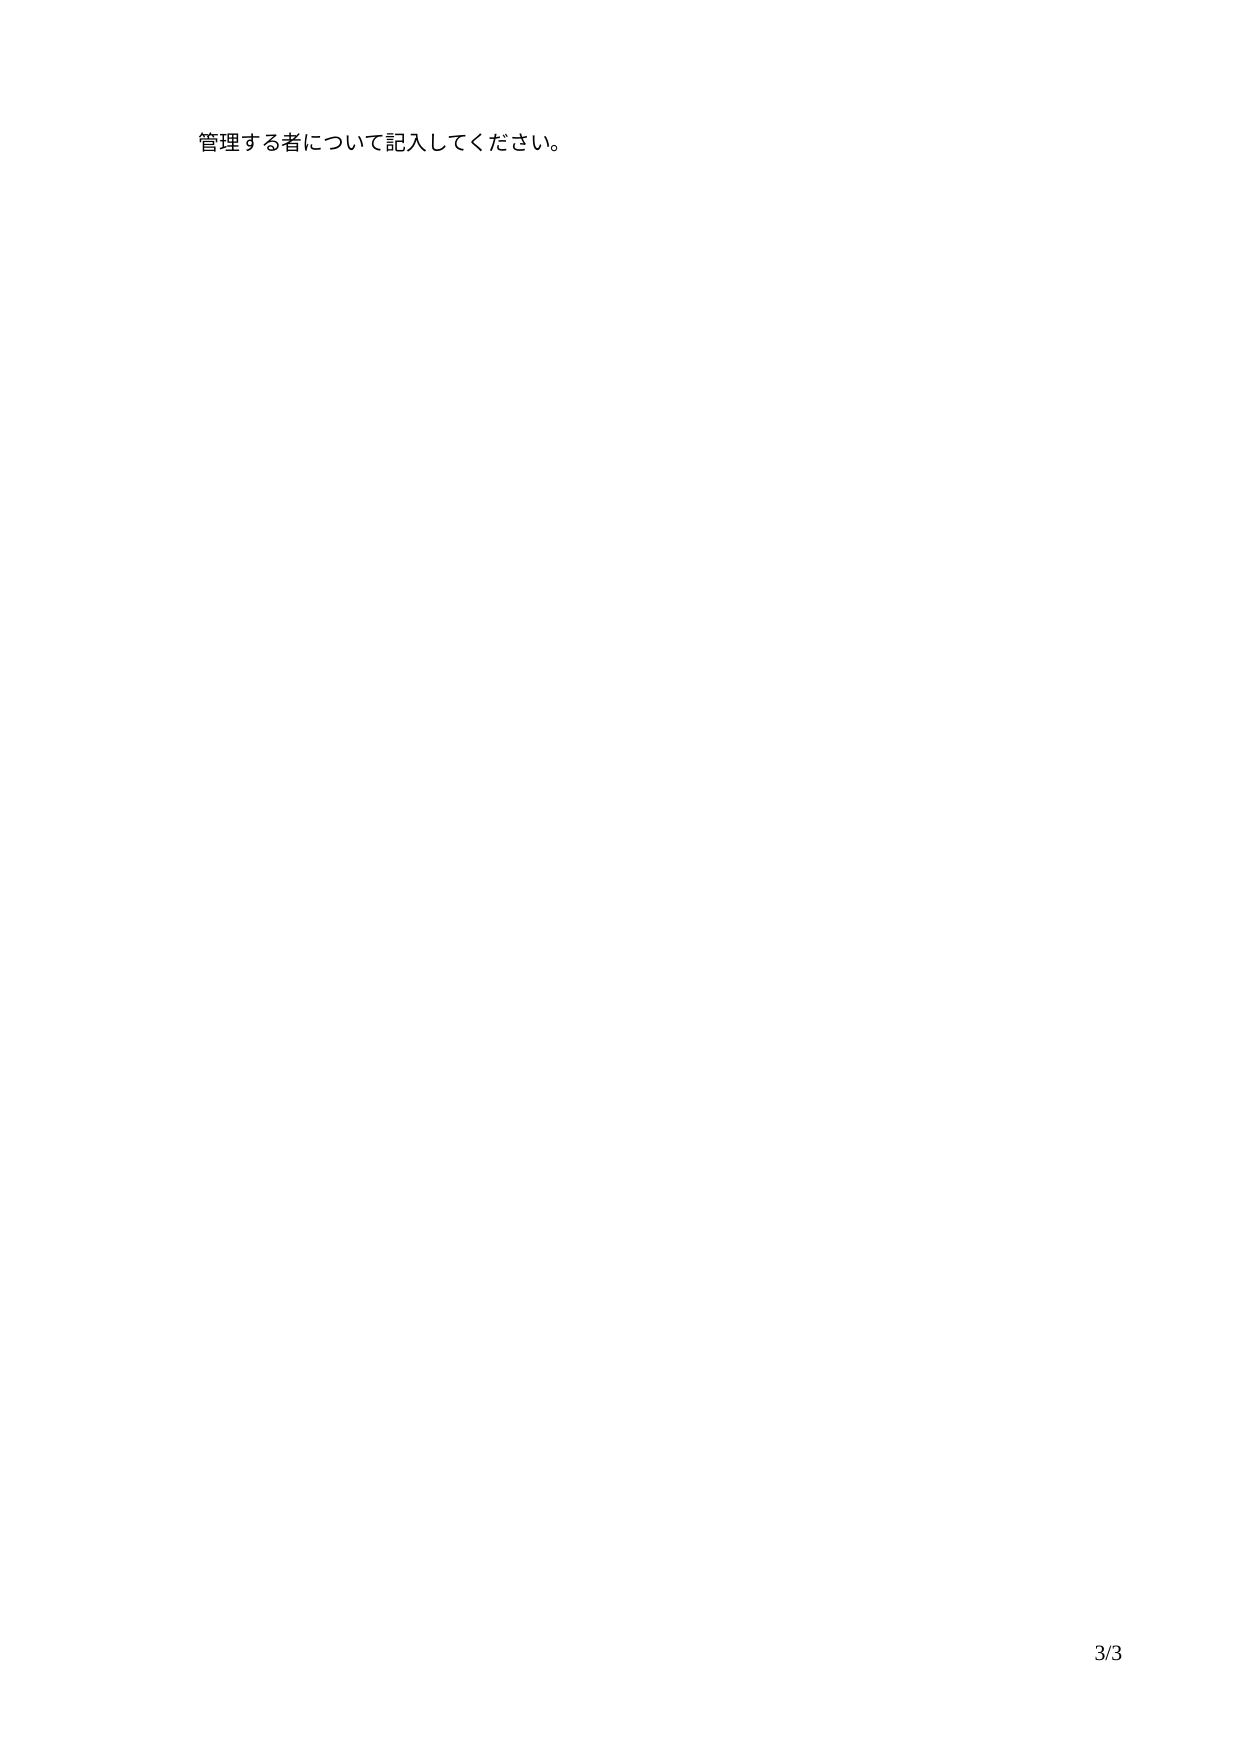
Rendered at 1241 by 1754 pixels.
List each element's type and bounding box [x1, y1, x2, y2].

text [157, 129, 1122, 156]
